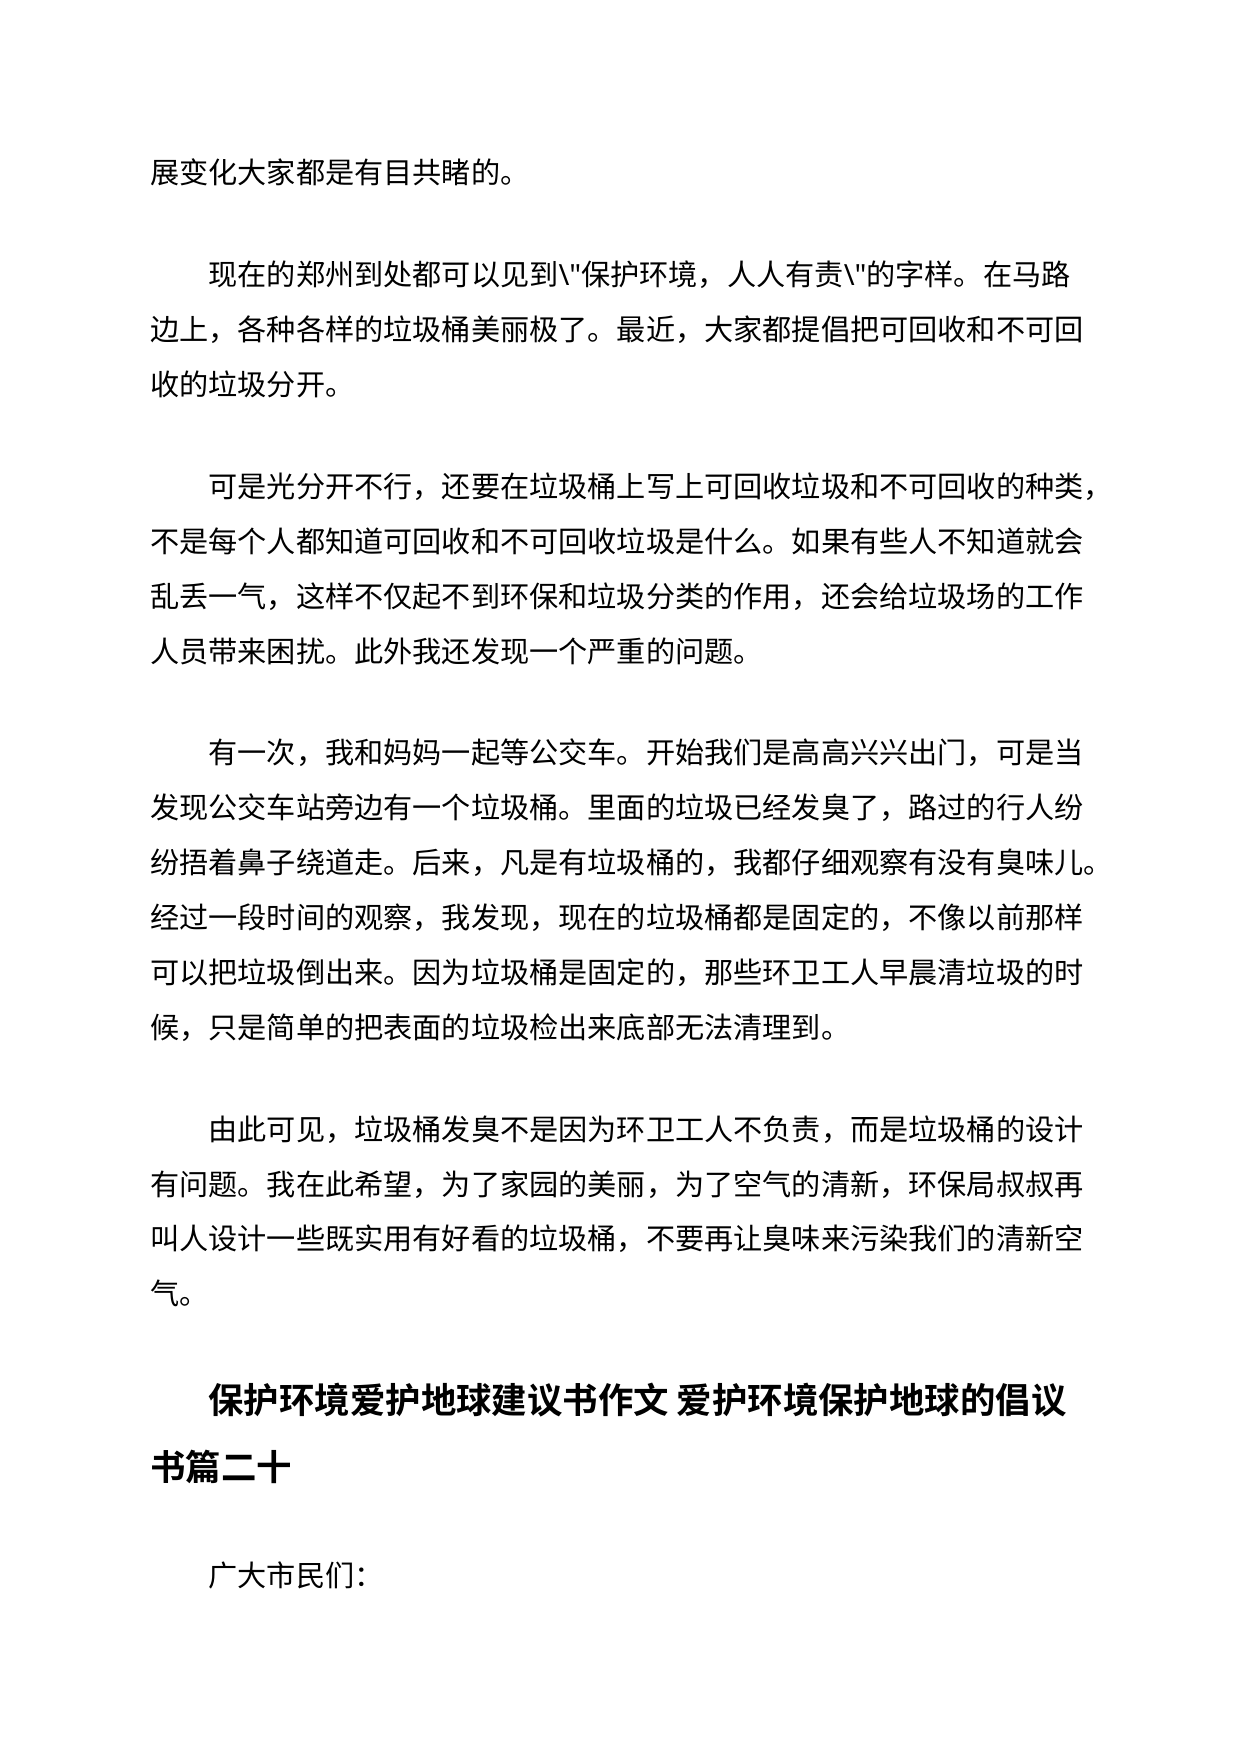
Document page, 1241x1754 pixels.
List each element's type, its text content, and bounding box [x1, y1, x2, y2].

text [150, 150, 1090, 192]
text 现在的郑州到处都可以见到\"保护环境，人人有责\"的字样。在马路边上，各种各样的垃圾桶美丽极了。最近，大家都提倡把可回收和不可回收的垃圾分开。 [150, 252, 1090, 404]
text 可是光分开不行，还要在垃圾桶上写上可回收垃圾和不可回收的种类，不是每个人都知道可回收和不可回收垃圾是什么。如果有些人不知道就会乱丢一气，这样不仅起不到环保和垃圾分类的作用，还会给垃圾场的工作人员带来困扰。此外我还发现一个严重的问题。 [150, 463, 1090, 670]
text 保护环境爱护地球建议书作文 爱护环境保护地球的倡议书篇二十 [150, 1373, 1090, 1490]
text 有一次，我和妈妈一起等公交车。开始我们是高高兴兴出门，可是当发现公交车站旁边有一个垃圾桶。里面的垃圾已经发臭了，路过的行人纷纷捂着鼻子绕道走。后来，凡是有垃圾桶的，我都仔细观察有没有臭味儿。经过一段时间的观察，我发现，现在的垃圾桶都是固定的，不像以前那样可以把垃圾倒出来。因为垃圾桶是固定的，那些环卫工人早晨清垃圾的时候，只是简单的把表面的垃圾检出来底部无法清理到。 [150, 730, 1090, 1047]
text 由此可见，垃圾桶发臭不是因为环卫工人不负责，而是垃圾桶的设计有问题。我在此希望，为了家园的美丽，为了空气的清新，环保局叔叔再叫人设计一些既实用有好看的垃圾桶，不要再让臭味来污染我们的清新空气。 [150, 1106, 1090, 1313]
text 广大市民们： [150, 1553, 1090, 1595]
